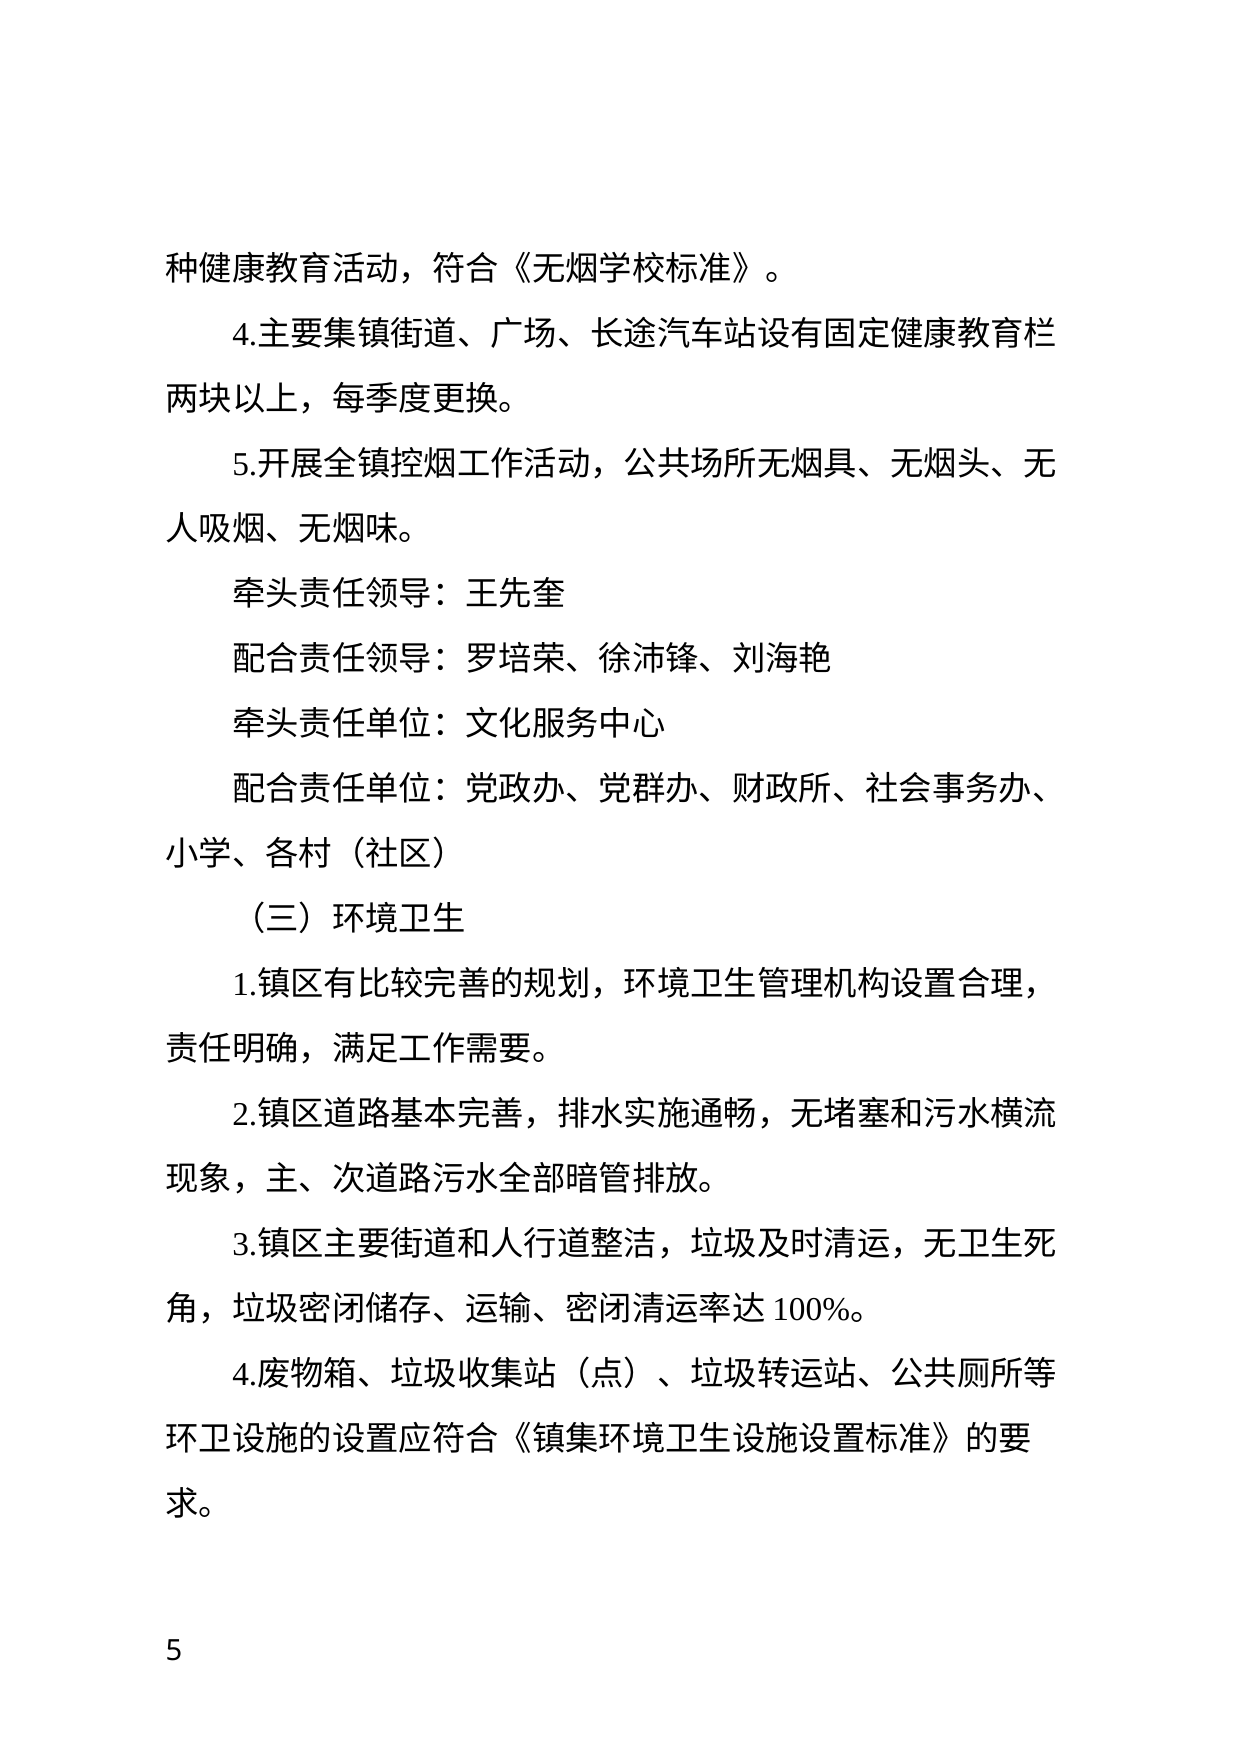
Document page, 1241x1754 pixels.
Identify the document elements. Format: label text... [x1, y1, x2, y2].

list 牵头责任领导：王先奎 [165, 558, 1087, 623]
list 配合责任领导：罗培荣、徐沛锋、刘海艳 [165, 623, 1087, 688]
list 牵头责任单位：文化服务中心 [165, 688, 1087, 753]
list 配合责任单位：党政办、党群办、财政所、社会事务办、小学、各村（社区） [165, 753, 1087, 883]
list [165, 233, 1087, 298]
list 2.镇区道路基本完善，排水实施通畅，无堵塞和污水横流现象，主、次道路污水全部暗管排放。 [165, 1078, 1087, 1208]
list 3.镇区主要街道和人行道整洁，垃圾及时清运，无卫生死角，垃圾密闭储存、运输、密闭清运率达100%。 [165, 1208, 1087, 1338]
list 1.镇区有比较完善的规划，环境卫生管理机构设置合理，责任明确，满足工作需要。 [165, 948, 1087, 1078]
list 4.废物箱、垃圾收集站（点）、垃圾转运站、公共厕所等环卫设施的设置应符合《镇集环境卫生设施设置标准》的要求。 [165, 1338, 1087, 1533]
list （三）环境卫生 [165, 883, 1087, 948]
list 5.开展全镇控烟工作活动，公共场所无烟具、无烟头、无人吸烟、无烟味。 [165, 428, 1087, 558]
list 4.主要集镇街道、广场、长途汽车站设有固定健康教育栏两块以上，每季度更换。 [165, 298, 1087, 428]
